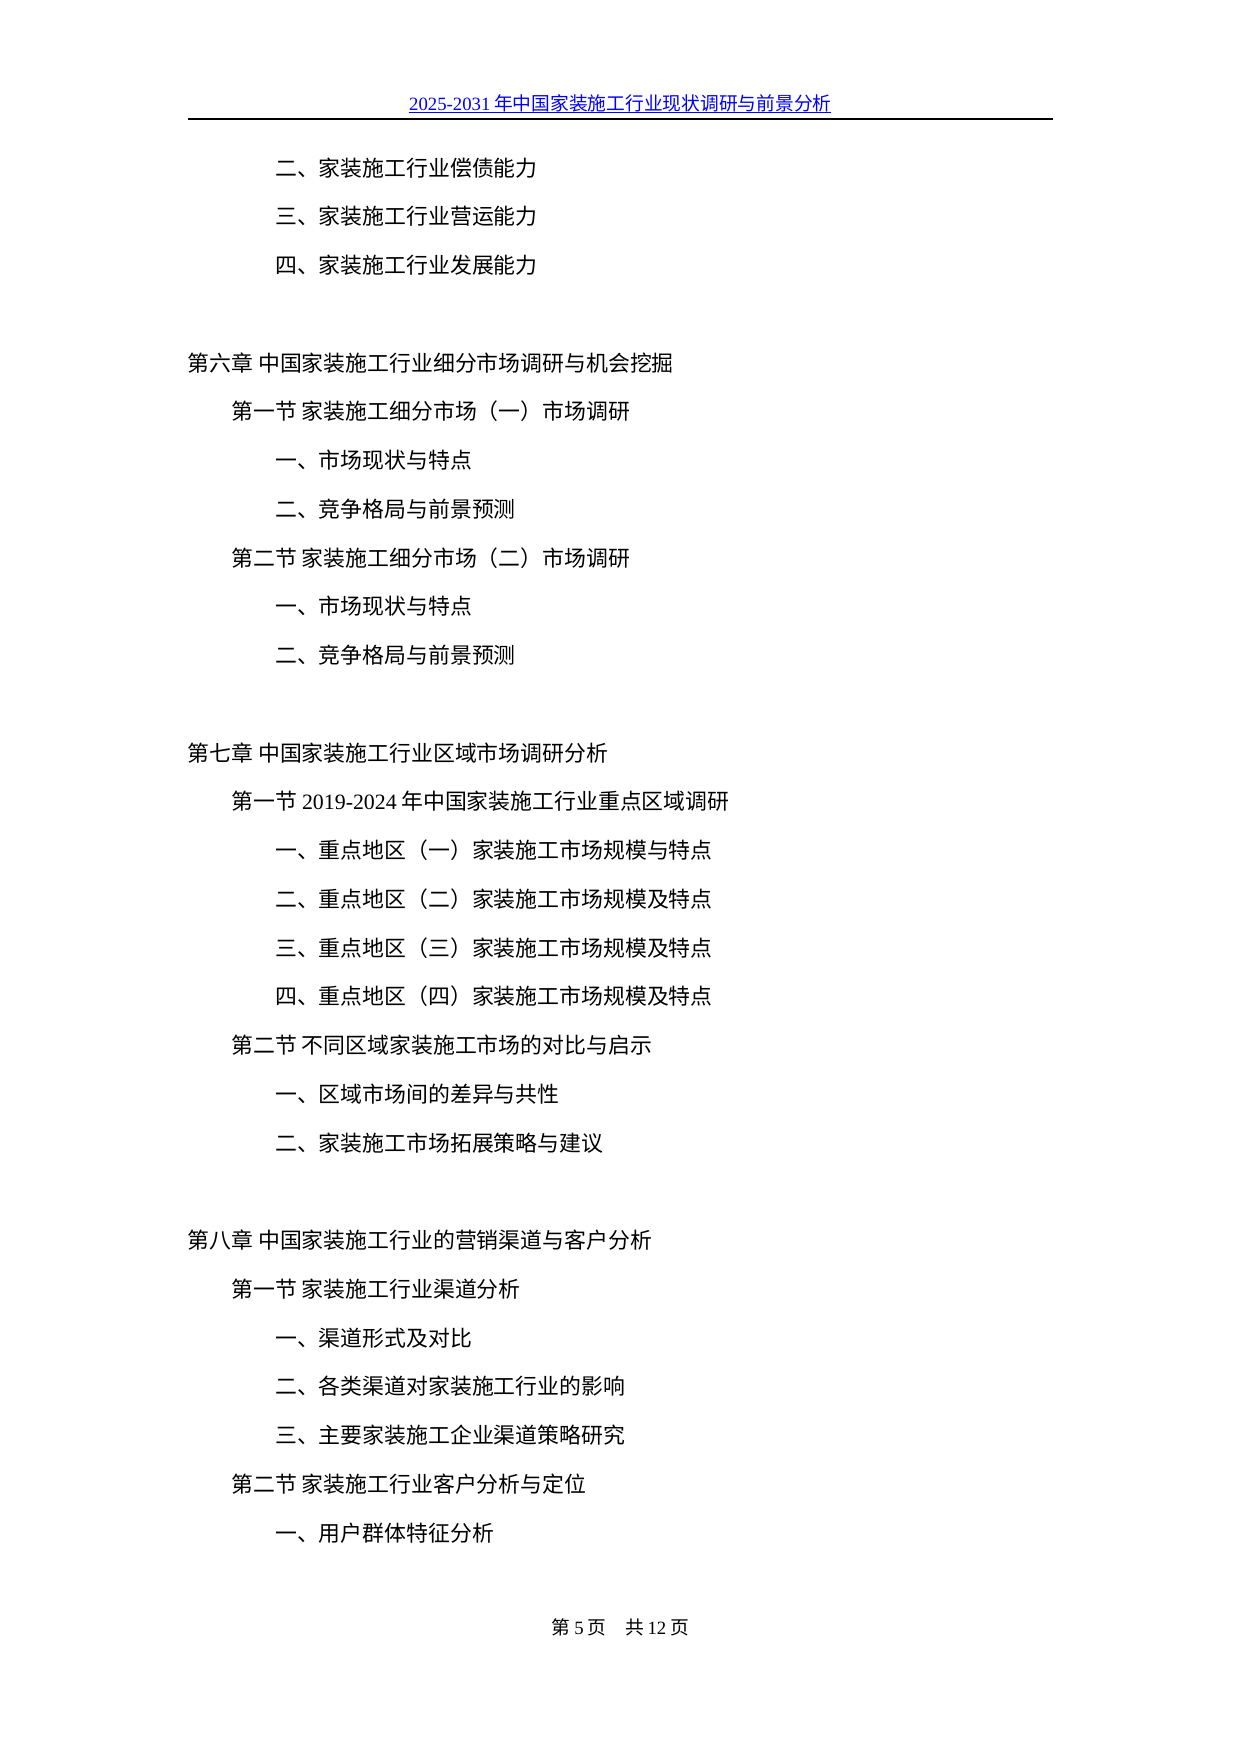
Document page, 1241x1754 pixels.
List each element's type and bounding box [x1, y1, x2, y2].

text [187, 150, 1053, 1548]
